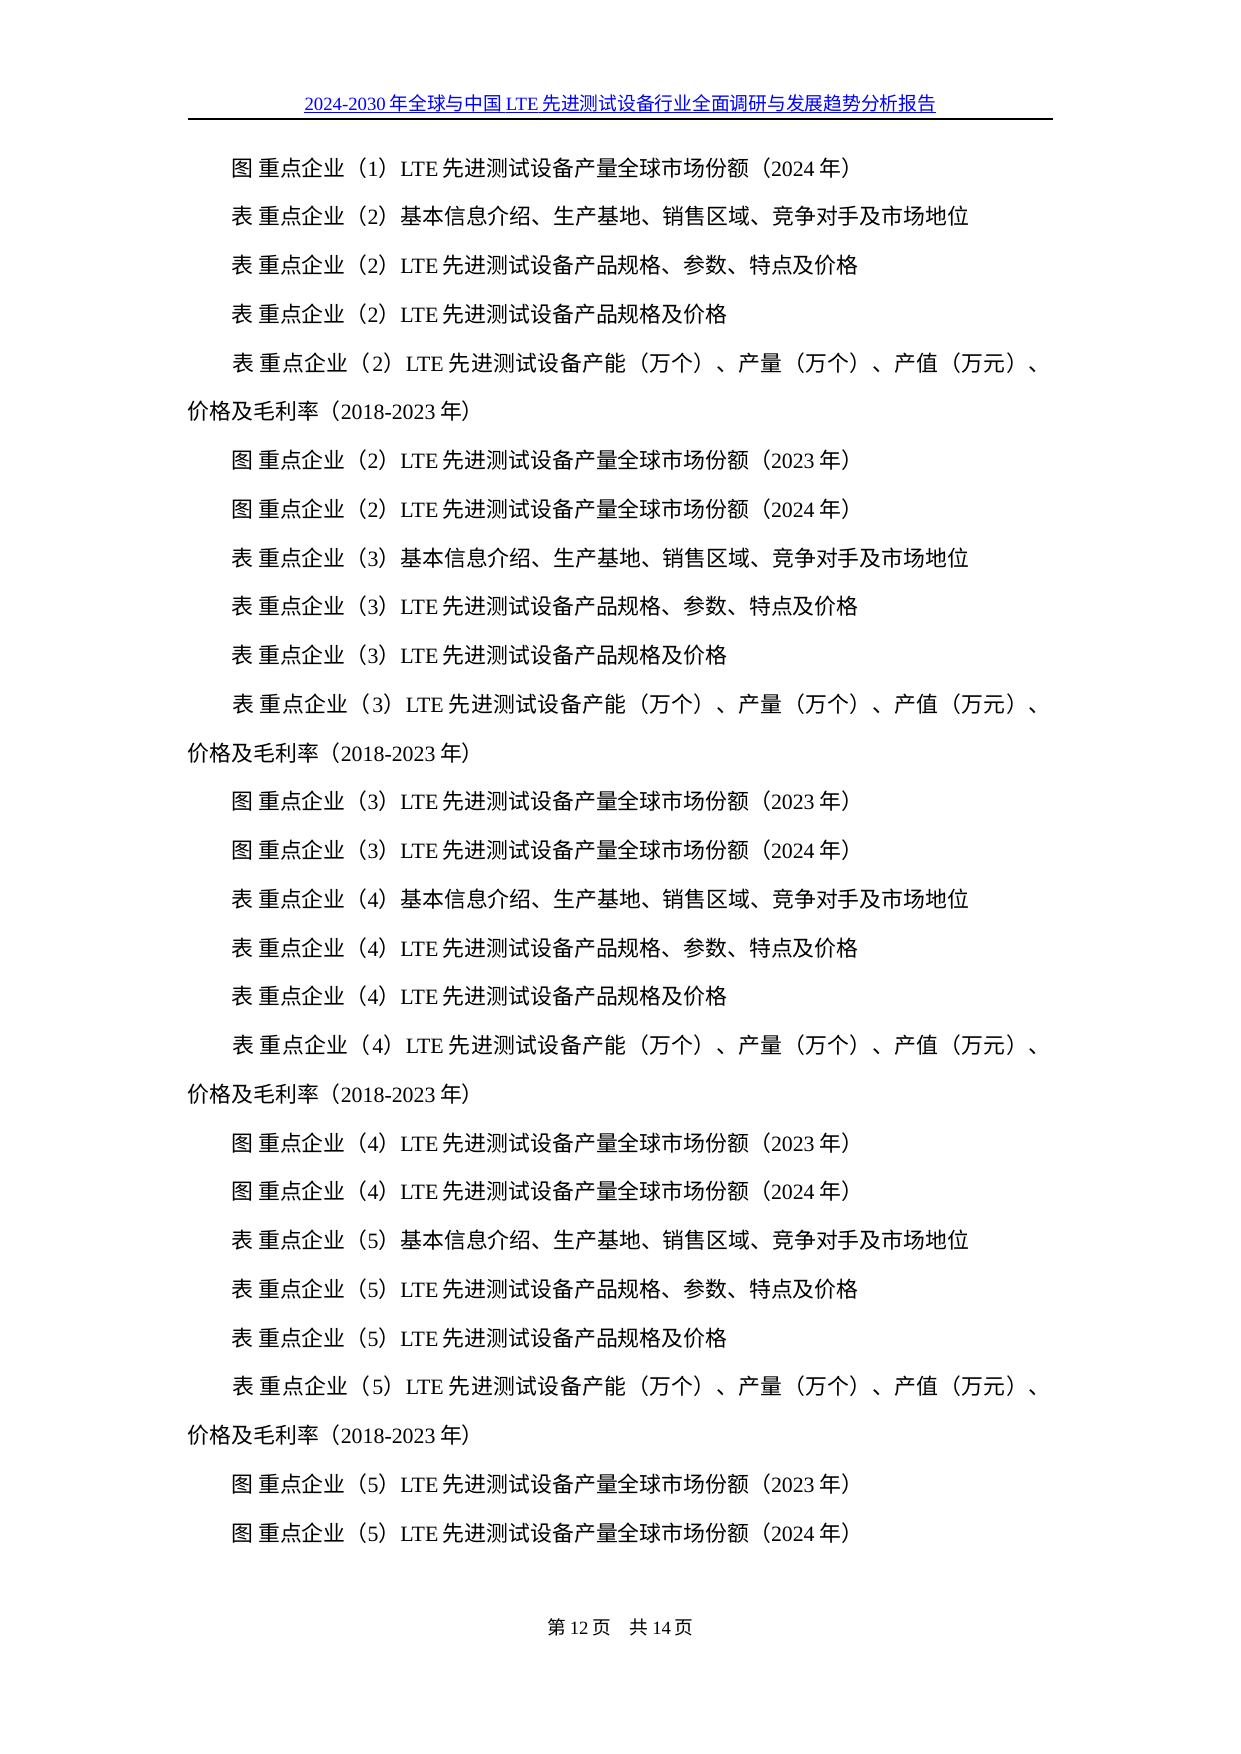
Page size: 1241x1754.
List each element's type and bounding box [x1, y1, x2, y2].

text [187, 150, 1053, 1548]
